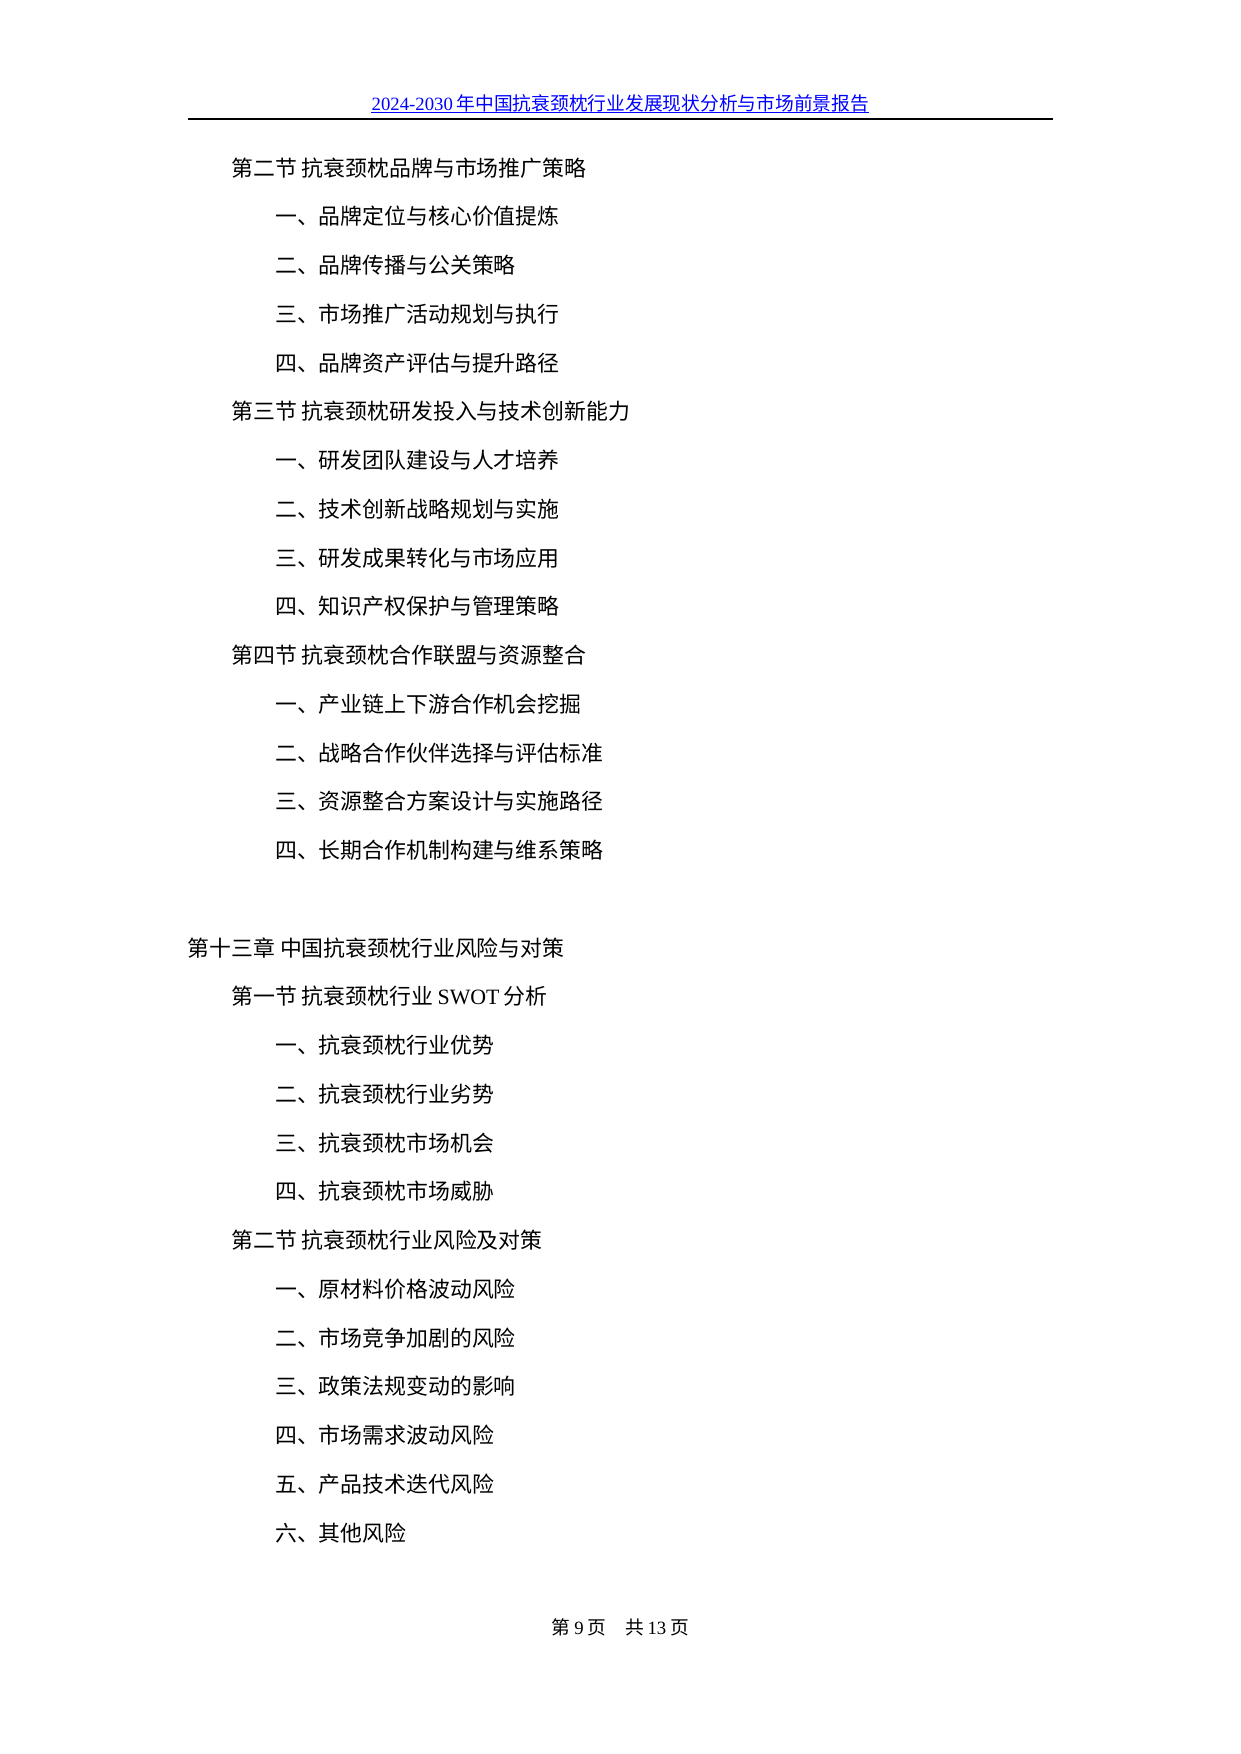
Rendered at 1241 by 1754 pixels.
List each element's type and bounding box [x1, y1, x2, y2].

text [187, 150, 1053, 1548]
